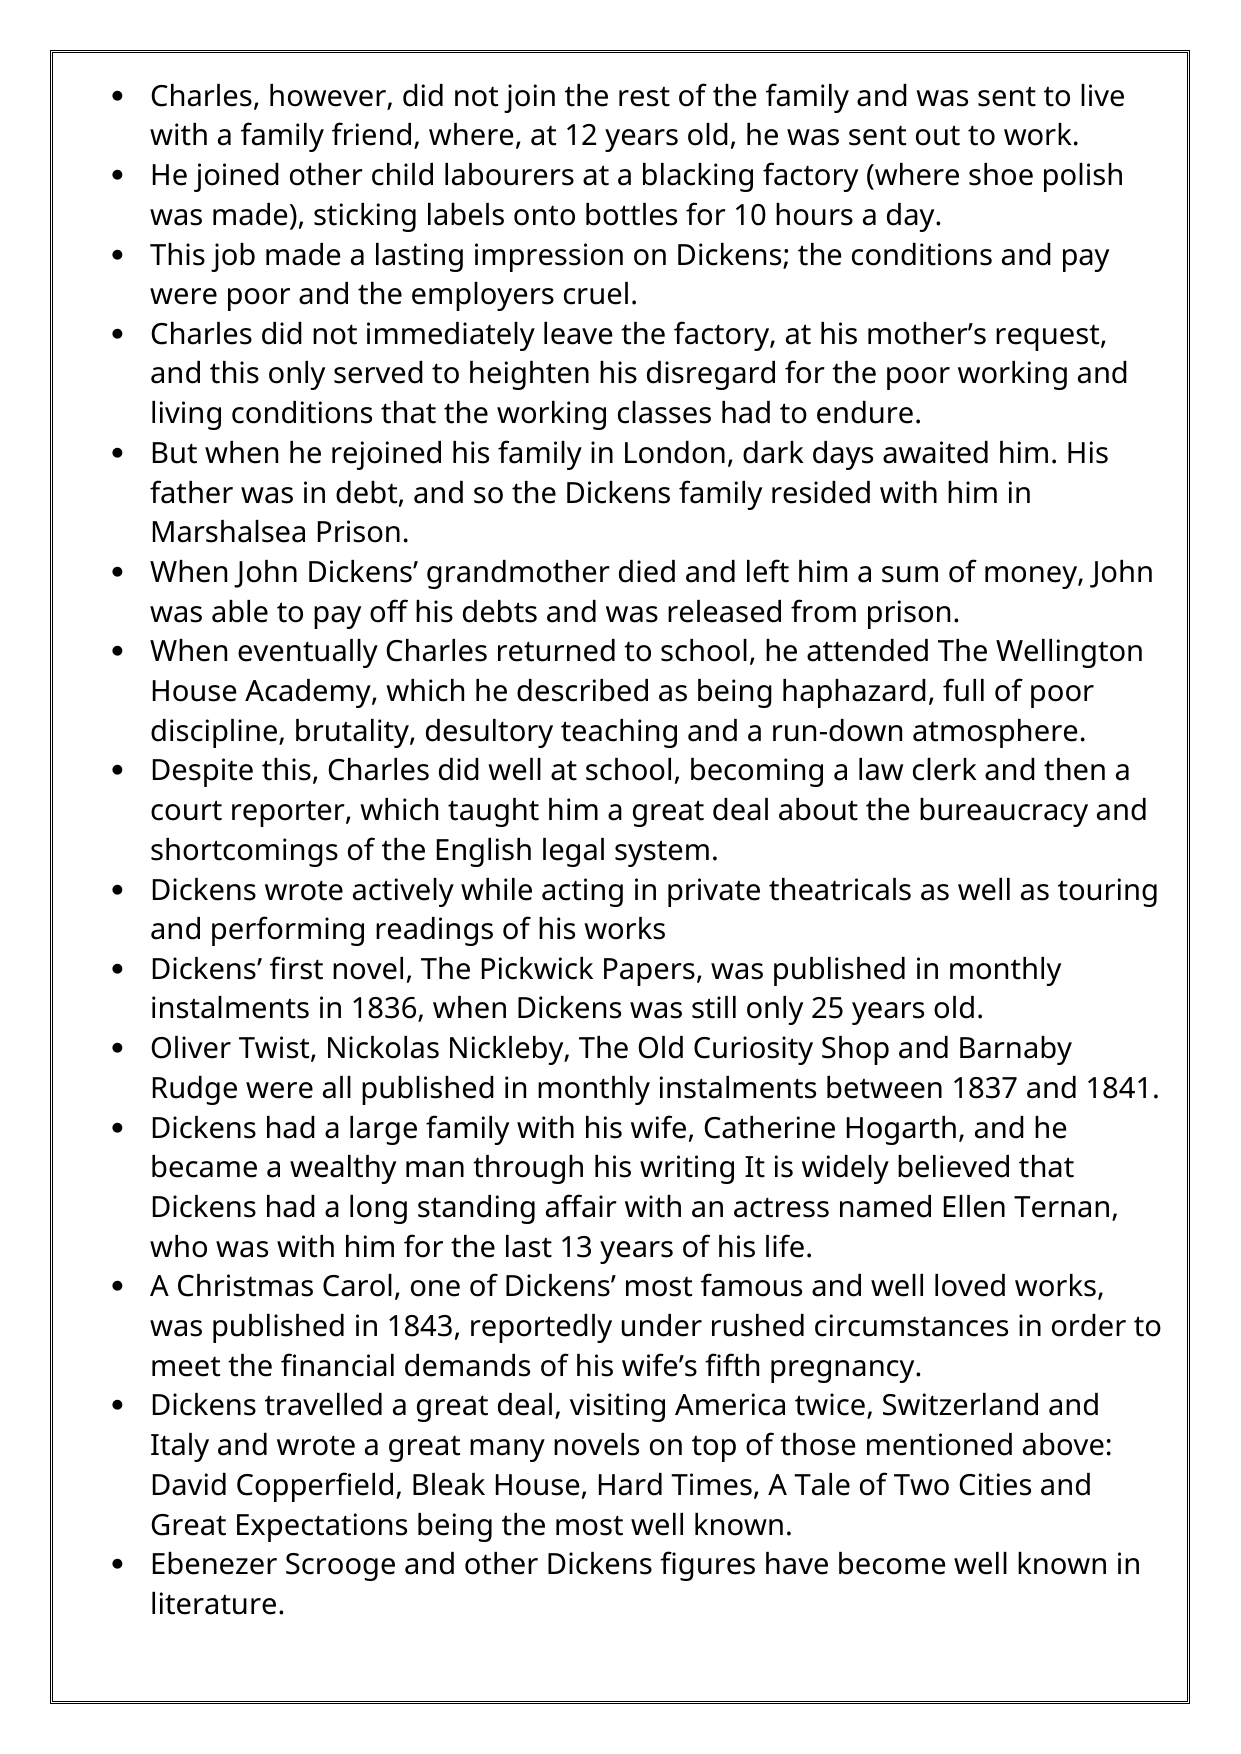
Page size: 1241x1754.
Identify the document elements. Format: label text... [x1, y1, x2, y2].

list Ebenezer Scrooge and other Dickens figures have become well known in literature. [112, 1543, 1165, 1623]
list This job made a lasting impression on Dickens; the conditions and pay were poor and the employers cruel. [112, 234, 1165, 313]
list Dickens travelled a great deal, visiting America twice, Switzerland and Italy and wrote a great many novels on top of those mentioned above: David Copperfield, Bleak House, Hard Times, A Tale of Two Cities and Great Expectations being the most well known. [112, 1385, 1165, 1543]
list Charles did not immediately leave the factory, at his mother’s request, and this only served to heighten his disregard for the poor working and living conditions that the working classes had to endure. [112, 313, 1165, 432]
list Oliver Twist, Nickolas Nickleby, The Old Curiosity Shop and Barnaby Rudge were all published in monthly instalments between 1837 and 1841. [112, 1027, 1165, 1107]
list Dickens had a large family with his wife, Catherine Hogarth, and he became a wealthy man through his writing It is widely believed that Dickens had a long standing affair with an actress named Ellen Ternan, who was with him for the last 13 years of his life. [112, 1107, 1165, 1266]
list Charles, however, did not join the rest of the family and was sent to live with a family friend, where, at 12 years old, he was sent out to work. [112, 75, 1165, 154]
list He joined other child labourers at a blacking factory (where shoe polish was made), sticking labels onto bottles for 10 hours a day. [112, 154, 1165, 234]
list When eventually Charles returned to school, he attended The Wellington House Academy, which he described as being haphazard, full of poor discipline, brutality, desultory teaching and a run-down atmosphere. [112, 631, 1165, 750]
list Dickens’ first novel, The Pickwick Papers, was published in monthly instalments in 1836, when Dickens was still only 25 years old. [112, 948, 1165, 1027]
list Despite this, Charles did well at school, becoming a law clerk and then a court reporter, which taught him a great deal about the bureaucracy and shortcomings of the English legal system. [112, 750, 1165, 869]
list Dickens wrote actively while acting in private theatricals as well as touring and performing readings of his works [112, 869, 1165, 948]
list But when he rejoined his family in London, dark days awaited him. His father was in debt, and so the Dickens family resided with him in Marshalsea Prison. [112, 432, 1165, 551]
list When John Dickens’ grandmother died and left him a sum of money, John was able to pay off his debts and was released from prison. [112, 551, 1165, 631]
list A Christmas Carol, one of Dickens’ most famous and well loved works, was published in 1843, reportedly under rushed circumstances in order to meet the financial demands of his wife’s fifth pregnancy. [112, 1266, 1165, 1385]
